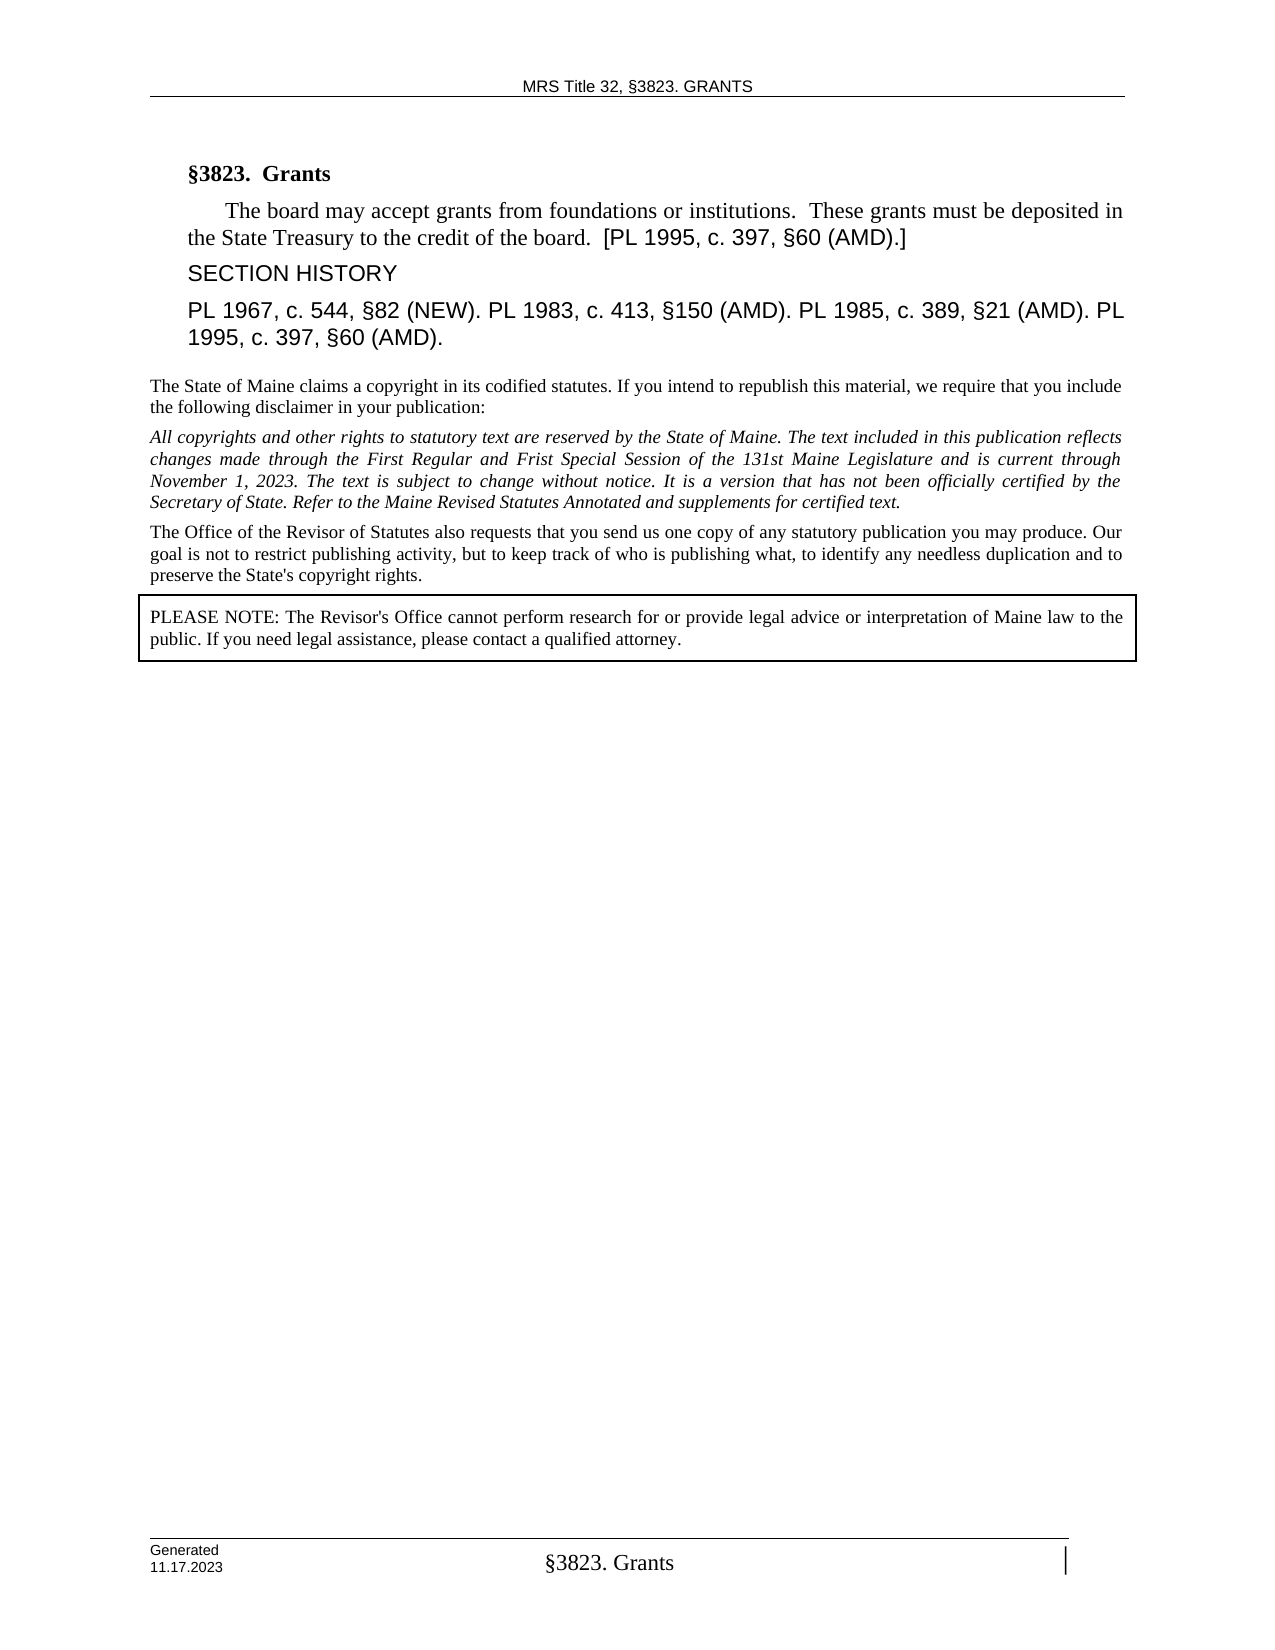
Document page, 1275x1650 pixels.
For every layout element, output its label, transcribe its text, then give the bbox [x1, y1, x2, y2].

text PLEASE NOTE: The Revisor's Office cannot perform research for or provide legal advice or interpretation of Maine law to the public. If you need legal assistance, please contact a qualified attorney. [140, 596, 1135, 660]
text PL 1967, c. 544, §82 (NEW). PL 1983, c. 413, §150 (AMD). PL 1985, c. 389, §21 (AMD). PL 1995, c. 397, §60 (AMD). [187, 297, 1125, 350]
text SECTION HISTORY [187, 260, 1125, 287]
text All copyrights and other rights to statutory text are reserved by the State of Maine. The text included in this publication reflects changes made through the First Regular and Frist Special Session of the 131st Maine Legislature and is current through November 1, 2023 . The text is subject to change without notice. It is a version that has not been officially certified by the Secretary of State. Refer to the Maine Revised Statutes Annotated and supplements for certified text. [150, 426, 1125, 513]
text The Office of the Revisor of Statutes also requests that you send us one copy of any statutory publication you may produce. Our goal is not to restrict publishing activity, but to keep track of who is publishing what, to identify any needless duplication and to preserve the State's copyright rights. [150, 521, 1125, 586]
text The board may accept grants from foundations or institutions. These grants must be deposited in the State Treasury to the credit of the board. [PL 1995, c. 397, §60 (AMD).] [187, 197, 1125, 250]
text §3823. Grants [187, 160, 1125, 187]
text The State of Maine claims a copyright in its codified statutes. If you intend to republish this material, we require that you include the following disclaimer in your publication: [150, 375, 1125, 418]
